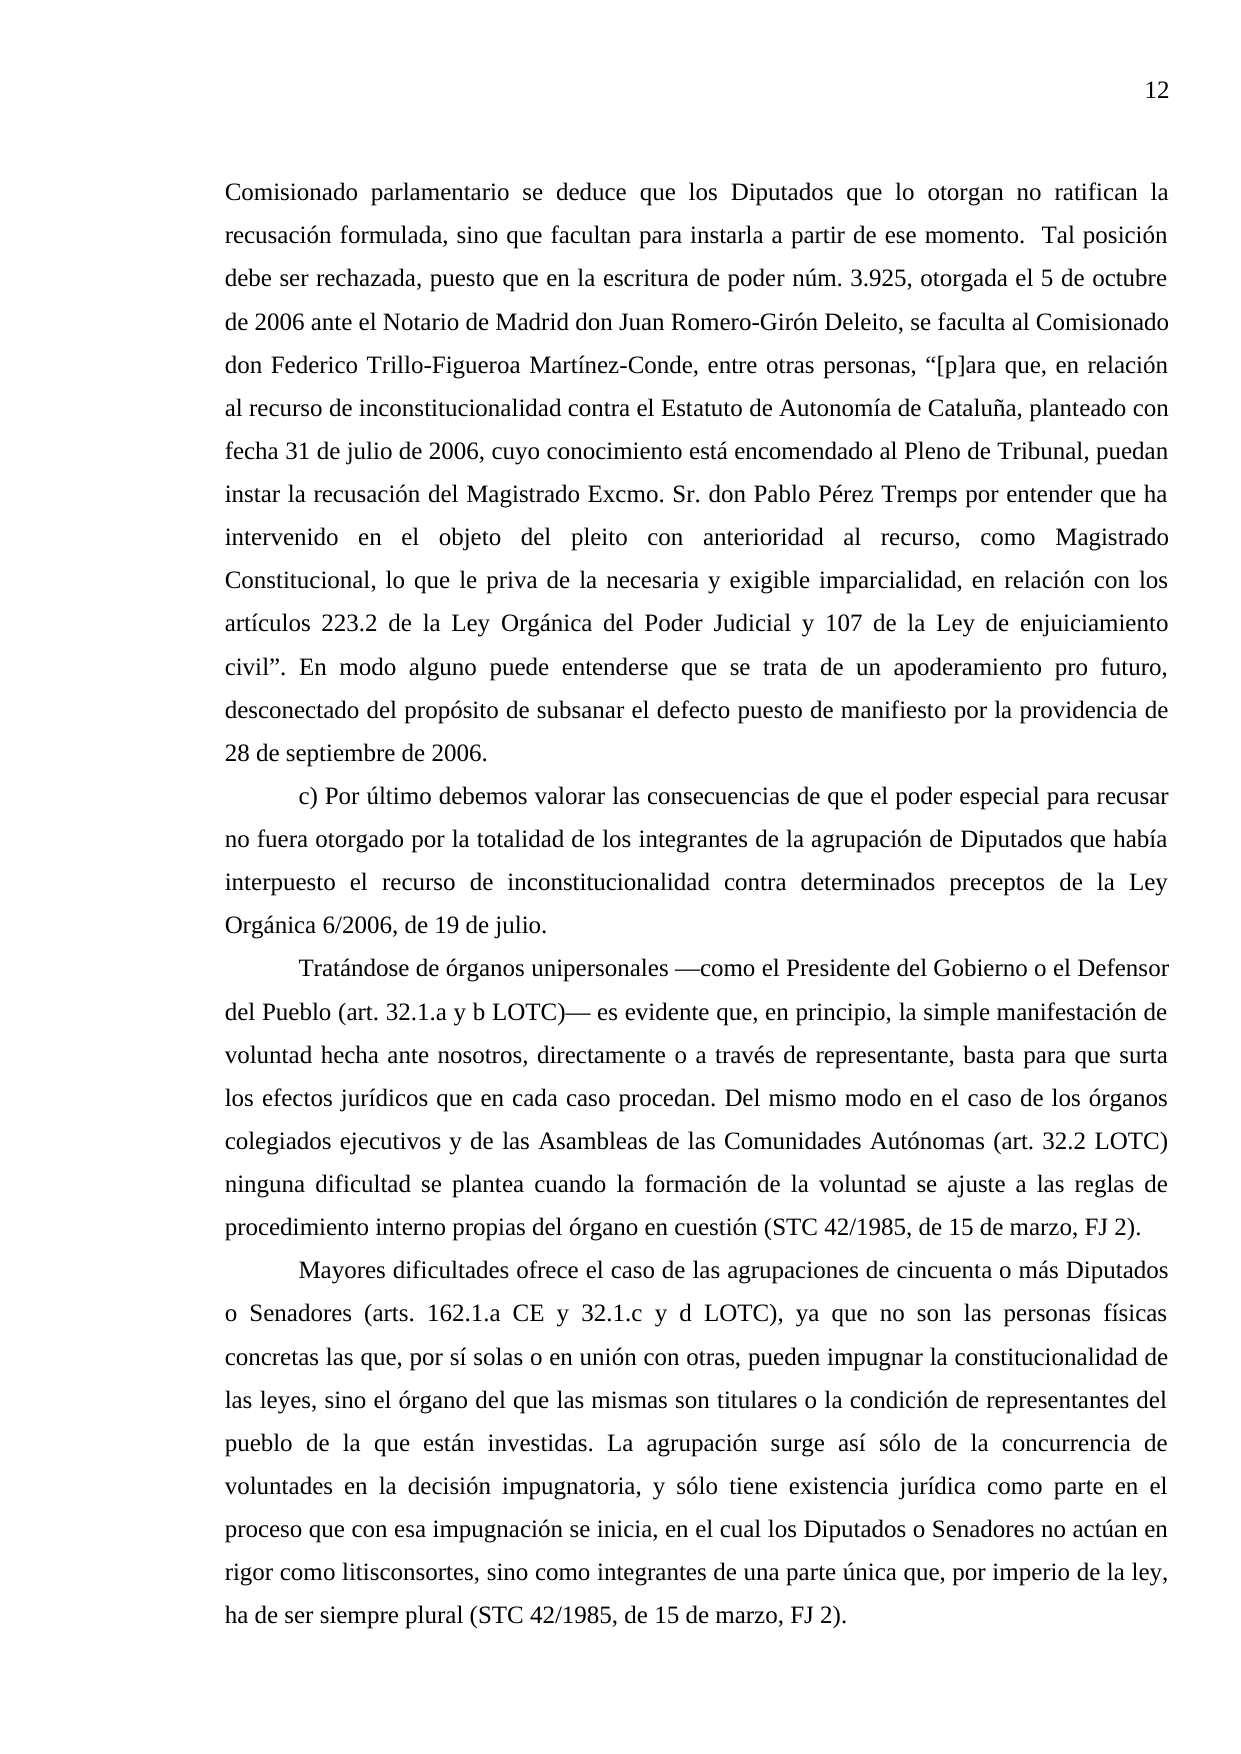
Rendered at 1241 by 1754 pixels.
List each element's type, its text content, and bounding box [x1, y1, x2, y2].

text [224, 177, 1169, 767]
text Mayores dificultades ofrece el caso de las agrupaciones de cincuenta o más Diputados o Senadores (arts. 162.1.a CE y 32.1.c y d LOTC), ya que no son las personas físicas concretas las que, por sí solas o en unión con otras, pueden impugnar la constitucionalidad de las leyes, sino el órgano del que las mismas son titulares o la condición de representantes del pueblo de la que están investidas. La agrupación surge así sólo de la concurrencia de voluntades en la decisión impugnatoria, y sólo tiene existencia jurídica como parte en el proceso que con esa impugnación se inicia, en el cual los Diputados o Senadores no actúan en rigor como litisconsortes, sino como integrantes de una parte única que, por imperio de la ley, ha de ser siempre plural (STC 42/1985, de 15 de marzo, FJ 2). [224, 1255, 1169, 1629]
text Tratándose de órganos unipersonales —como el Presidente del Gobierno o el Defensor del Pueblo (art. 32.1.a y b LOTC)— es evidente que, en principio, la simple manifestación de voluntad hecha ante nosotros, directamente o a través de representante, basta para que surta los efectos jurídicos que en cada caso procedan. Del mismo modo en el caso de los órganos colegiados ejecutivos y de las Asambleas de las Comunidades Autónomas (art. 32.2 LOTC) ninguna dificultad se plantea cuando la formación de la voluntad se ajuste a las reglas de procedimiento interno propias del órgano en cuestión (STC 42/1985, de 15 de marzo, FJ 2). [224, 953, 1169, 1241]
text c) Por último debemos valorar las consecuencias de que el poder especial para recusar no fuera otorgado por la totalidad de los integrantes de la agrupación de Diputados que había interpuesto el recurso de inconstitucionalidad contra determinados preceptos de la Ley Orgánica 6/2006, de 19 de julio. [224, 781, 1169, 939]
